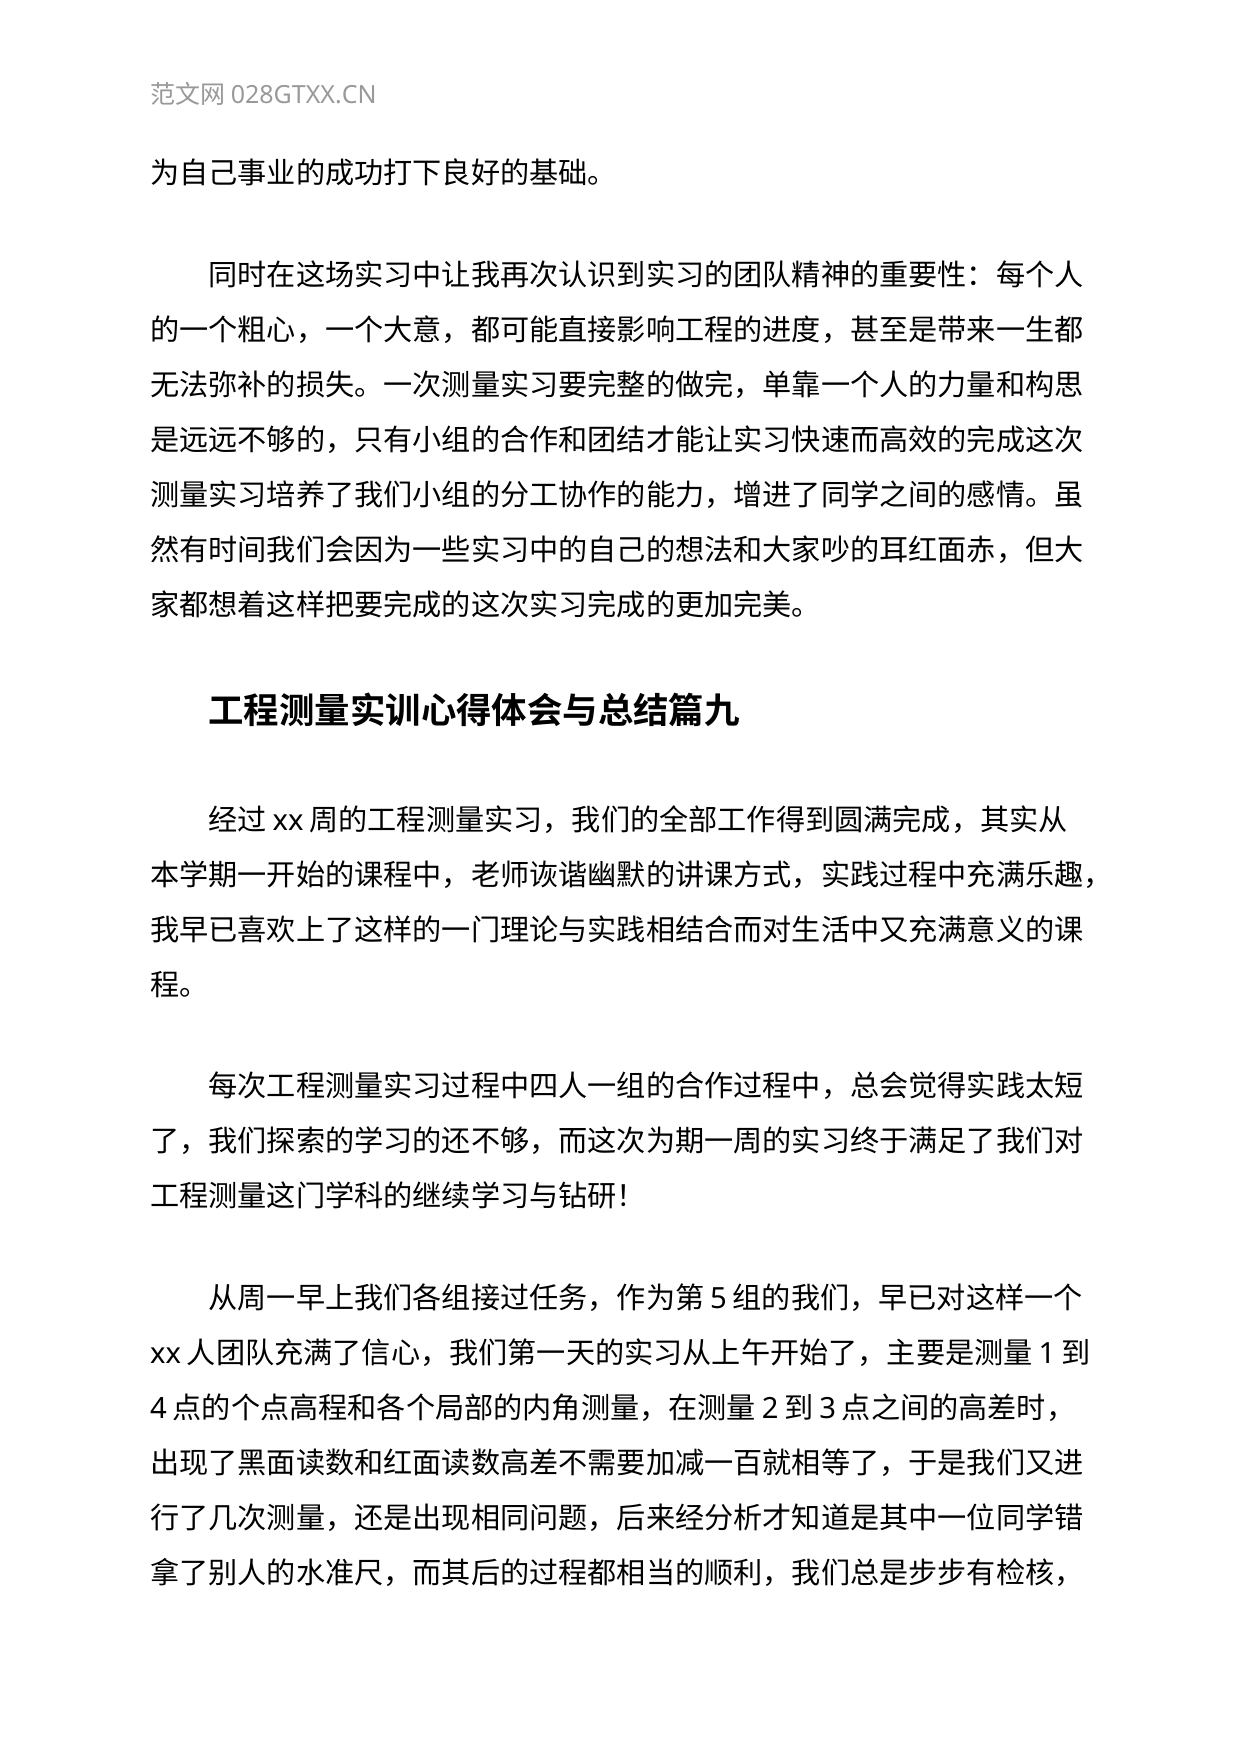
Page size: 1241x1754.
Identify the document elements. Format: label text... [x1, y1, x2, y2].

text 工程测量实训心得体会与总结篇九 [150, 683, 1090, 734]
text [150, 150, 1090, 192]
text 同时在这场实习中让我再次认识到实习的团队精神的重要性：每个人的一个粗心，一个大意，都可能直接影响工程的进度，甚至是带来一生都无法弥补的损失。一次测量实习要完整的做完，单靠一个人的力量和构思是远远不够的，只有小组的合作和团结才能让实习快速而高效的完成这次测量实习培养了我们小组的分工协作的能力，增进了同学之间的感情。虽然有时间我们会因为一些实习中的自己的想法和大家吵的耳红面赤，但大家都想着这样把要完成的这次实习完成的更加完美。 [150, 252, 1090, 623]
text 经过xx周的工程测量实习，我们的全部工作得到圆满完成，其实从本学期一开始的课程中，老师诙谐幽默的讲课方式，实践过程中充满乐趣，我早已喜欢上了这样的一门理论与实践相结合而对生活中又充满意义的课程。 [150, 796, 1090, 1003]
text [150, 1274, 1090, 1592]
text 每次工程测量实习过程中四人一组的合作过程中，总会觉得实践太短了，我们探索的学习的还不够，而这次为期一周的实习终于满足了我们对工程测量这门学科的继续学习与钻研！ [150, 1063, 1090, 1215]
